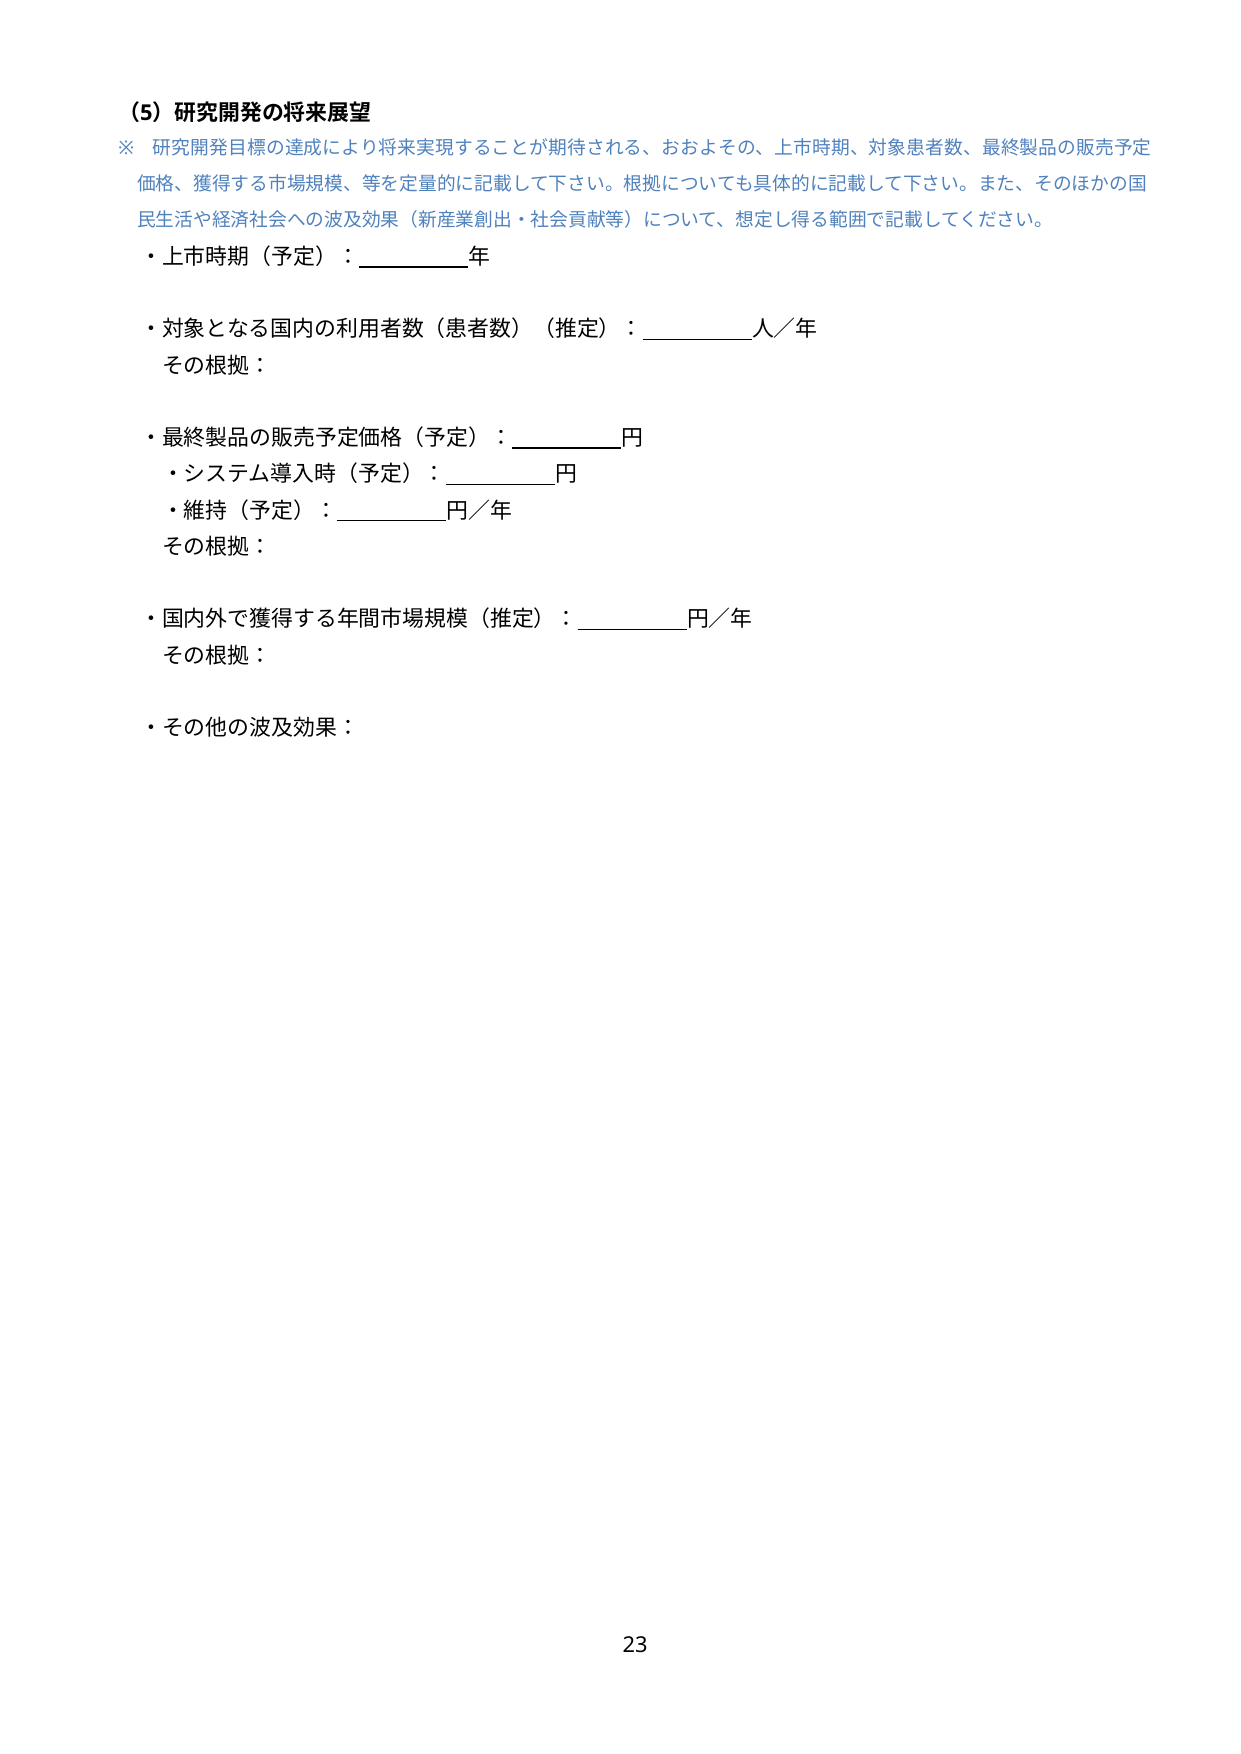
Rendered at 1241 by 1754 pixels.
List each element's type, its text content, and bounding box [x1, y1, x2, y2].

text ・最終製品の販売予定価格（予定）： 円 [118, 418, 1152, 454]
text ・対象となる国内の利用者数（患者数）（推定）： 人／年 [118, 309, 1152, 345]
text その根拠： [118, 345, 1152, 382]
text その根拠： [118, 635, 1152, 672]
text ・維持（予定）： 円／年 [118, 490, 1152, 527]
text その根拠： [118, 527, 1152, 563]
text ・上市時期（予定）： 年 [118, 237, 1152, 273]
text ・システム導入時（予定）： 円 [118, 454, 1152, 490]
text ※ 研究開発目標の達成により将来実現することが期待される、おおよその、上市時期、対象患者数、最終製品の販売予定価格、獲得する市場規模、等を定量的に記載して下さい。根拠についても具体的に記載して下さい。また、そのほかの国民生活や経済社会への波及効果（新産業創出・社会貢献等）について、想定し得る範囲で記載してください。 [118, 128, 1152, 237]
text ・その他の波及効果： [118, 708, 1152, 744]
subtitle （5）研究開発の将来展望 [118, 90, 1152, 128]
text ・国内外で獲得する年間市場規模（推定）： 円／年 [118, 599, 1152, 635]
